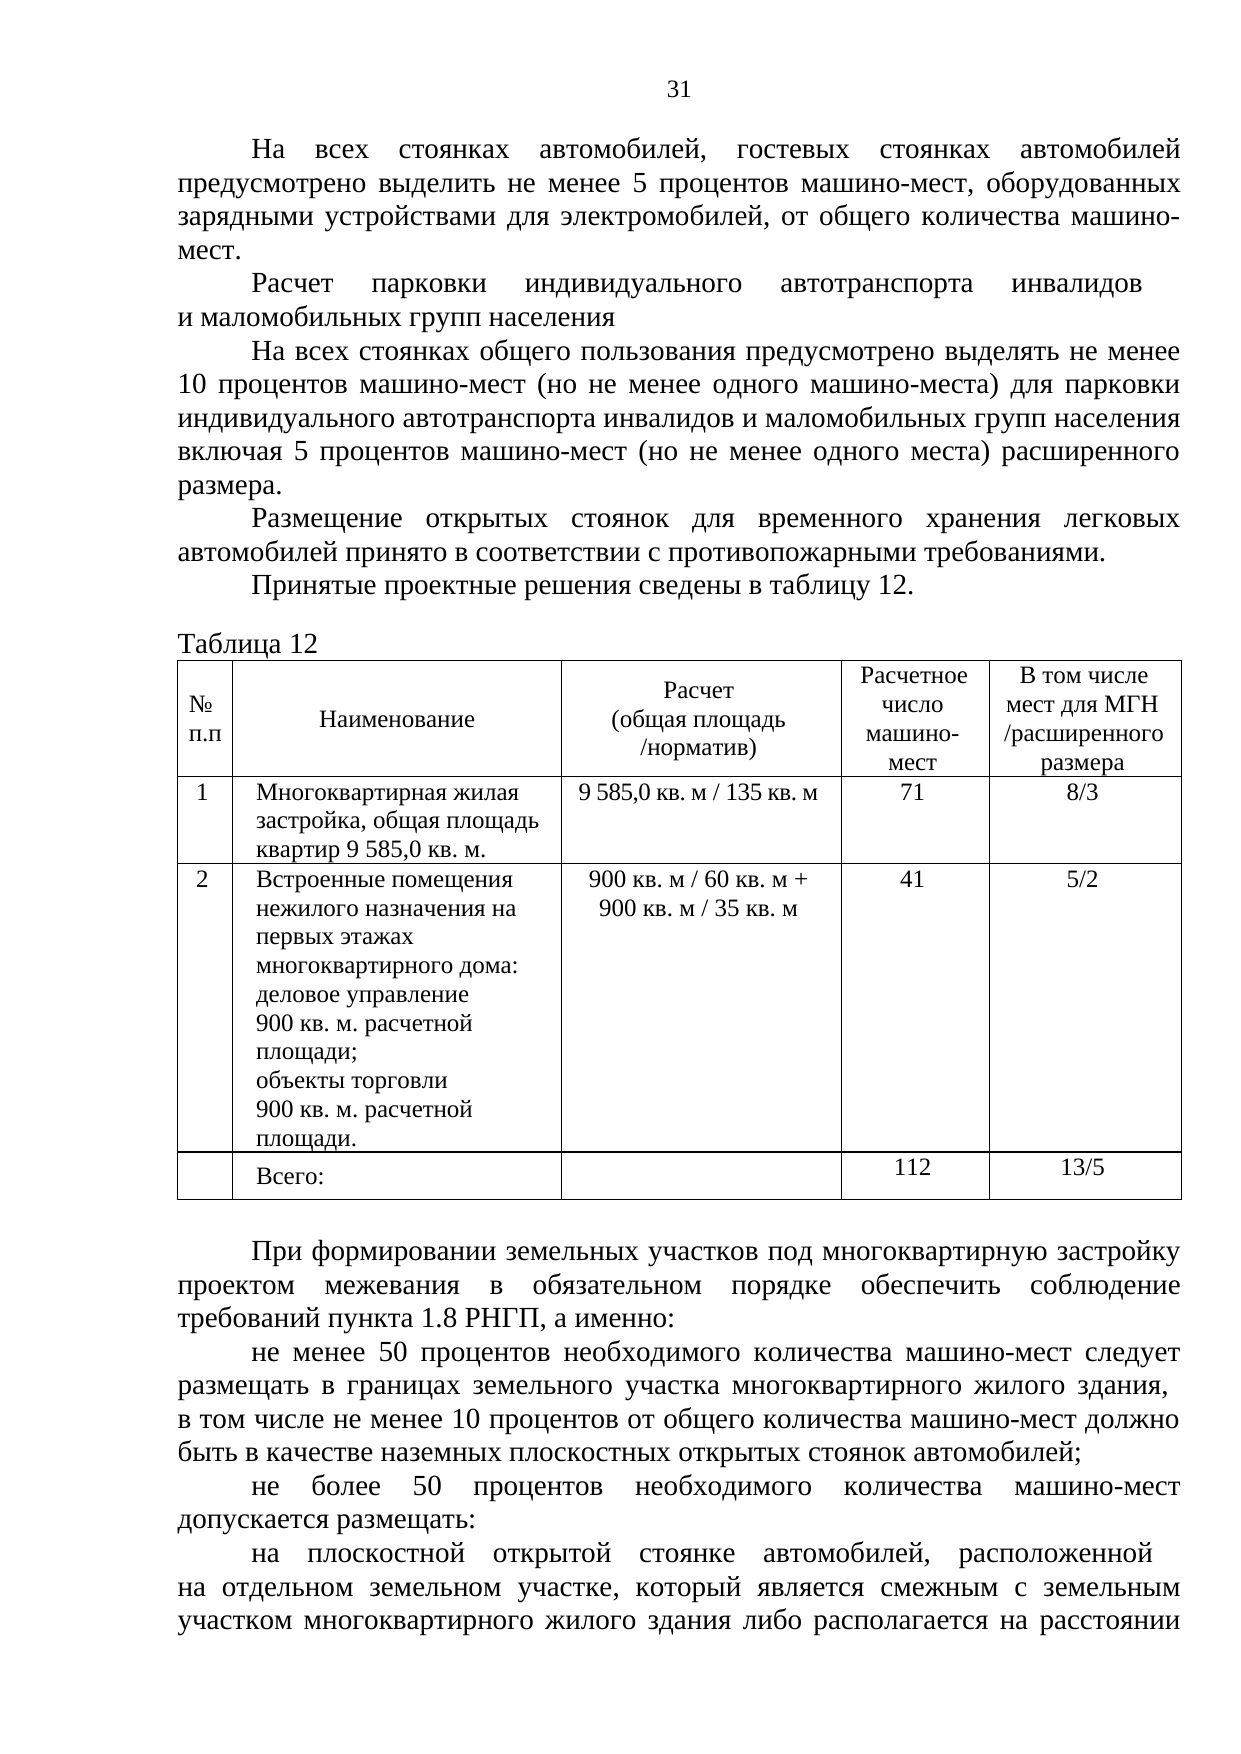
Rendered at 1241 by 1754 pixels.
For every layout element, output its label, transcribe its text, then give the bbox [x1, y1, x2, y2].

text Расчет парковки индивидуального автотранспорта инвалидов и маломобильных групп населения [177, 266, 1181, 333]
table_cell Встроенные помещения нежилого назначения на первых этажах многоквартирного дома: деловое управление 900 кв. м. расчетной площади; объекты торговли 900 кв. м. расчетной площади. [233, 864, 561, 1151]
table_header Расчетное число машино-мест [842, 661, 989, 776]
table_header Расчет (общая площадь /норматив) [562, 661, 841, 776]
text не менее 50 процентов необходимого количества машино-мест следует размещать в границах земельного участка многоквартирного жилого здания, в том числе не менее 10 процентов от общего количества машино-мест должно быть в качестве наземных плоскостных открытых стоянок автомобилей; [177, 1334, 1181, 1468]
table_cell 9 585,0 кв. м / 135 кв. м [562, 777, 841, 863]
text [177, 1535, 1181, 1636]
text На всех стоянках автомобилей, гостевых стоянках автомобилей предусмотрено выделить не менее 5 процентов машино-мест, оборудованных зарядными устройствами для электромобилей, от общего количества машино-мест. [177, 131, 1181, 266]
table_cell [178, 1153, 232, 1199]
table_cell 1 [178, 777, 232, 863]
text Таблица 12 [177, 626, 1181, 659]
text не более 50 процентов необходимого количества машино-мест допускается размещать: [177, 1468, 1181, 1535]
table_cell Многоквартирная жилая застройка, общая площадь квартир 9 585,0 кв. м. [233, 777, 561, 863]
table_cell 900 кв. м / 60 кв. м + 900 кв. м / 35 кв. м [562, 864, 841, 1151]
table_cell 112 [842, 1153, 989, 1199]
table_cell 41 [842, 864, 989, 1151]
text При формировании земельных участков под многоквартирную застройку проектом межевания в обязательном порядке обеспечить соблюдение требований пункта 1.8 РНГП, а именно: [177, 1233, 1181, 1334]
table_cell 71 [842, 777, 989, 863]
table_cell [562, 1153, 841, 1199]
table_header В том числе мест для МГН /расширенного размера [990, 661, 1181, 776]
table_cell 13/5 [990, 1153, 1181, 1199]
text На всех стоянках общего пользования предусмотрено выделять не менее 10 процентов машино-мест (но не менее одного машино-места) для парковки индивидуального автотранспорта инвалидов и маломобильных групп населения включая 5 процентов машино-мест (но не менее одного места) расширенного размера. [177, 333, 1181, 500]
table_cell Всего: [233, 1153, 561, 1199]
table_cell 5/2 [990, 864, 1181, 1151]
text Принятые проектные решения сведены в таблицу 12. [177, 567, 1181, 601]
table_cell 2 [178, 864, 232, 1151]
table_cell 8/3 [990, 777, 1181, 863]
table_header Наименование [233, 661, 561, 776]
text Размещение открытых стоянок для временного хранения легковых автомобилей принято в соответствии с противопожарными требованиями. [177, 500, 1181, 567]
table_header № п.п [178, 661, 232, 776]
